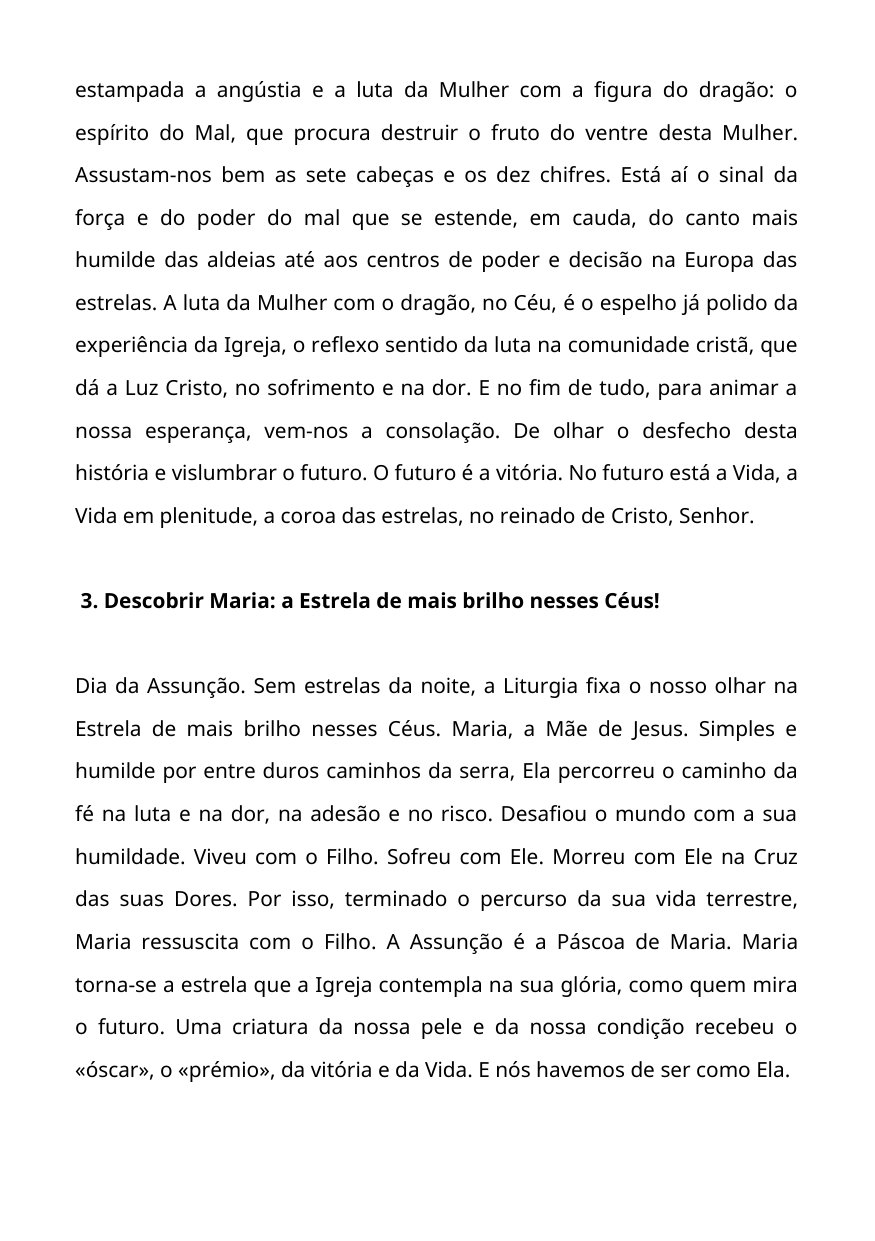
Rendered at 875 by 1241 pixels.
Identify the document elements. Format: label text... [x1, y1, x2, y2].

text Dia da Assunção. Sem estrelas da noite, a Liturgia fixa o nosso olhar na Estrela de mais brilho nesses Céus. Maria, a Mãe de Jesus. Simples e humilde por entre duros caminhos da serra, Ela percorreu o caminho da fé na luta e na dor, na adesão e no risco. Desafiou o mundo com a sua humildade. Viveu com o Filho. Sofreu com Ele. Morreu com Ele na Cruz das suas Dores. Por isso, terminado o percurso da sua vida terrestre, Maria ressuscita com o Filho. A Assunção é a Páscoa de Maria. Maria torna-se a estrela que a Igreja contempla na sua glória, como quem mira o futuro. Uma criatura da nossa pele e da nossa condição recebeu o «óscar», o «prémio», da vitória e da Vida. E nós havemos de ser como Ela. [75, 671, 799, 1083]
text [75, 75, 799, 529]
text 3. Descobrir Maria: a Estrela de mais brilho nesses Céus! [75, 586, 799, 615]
